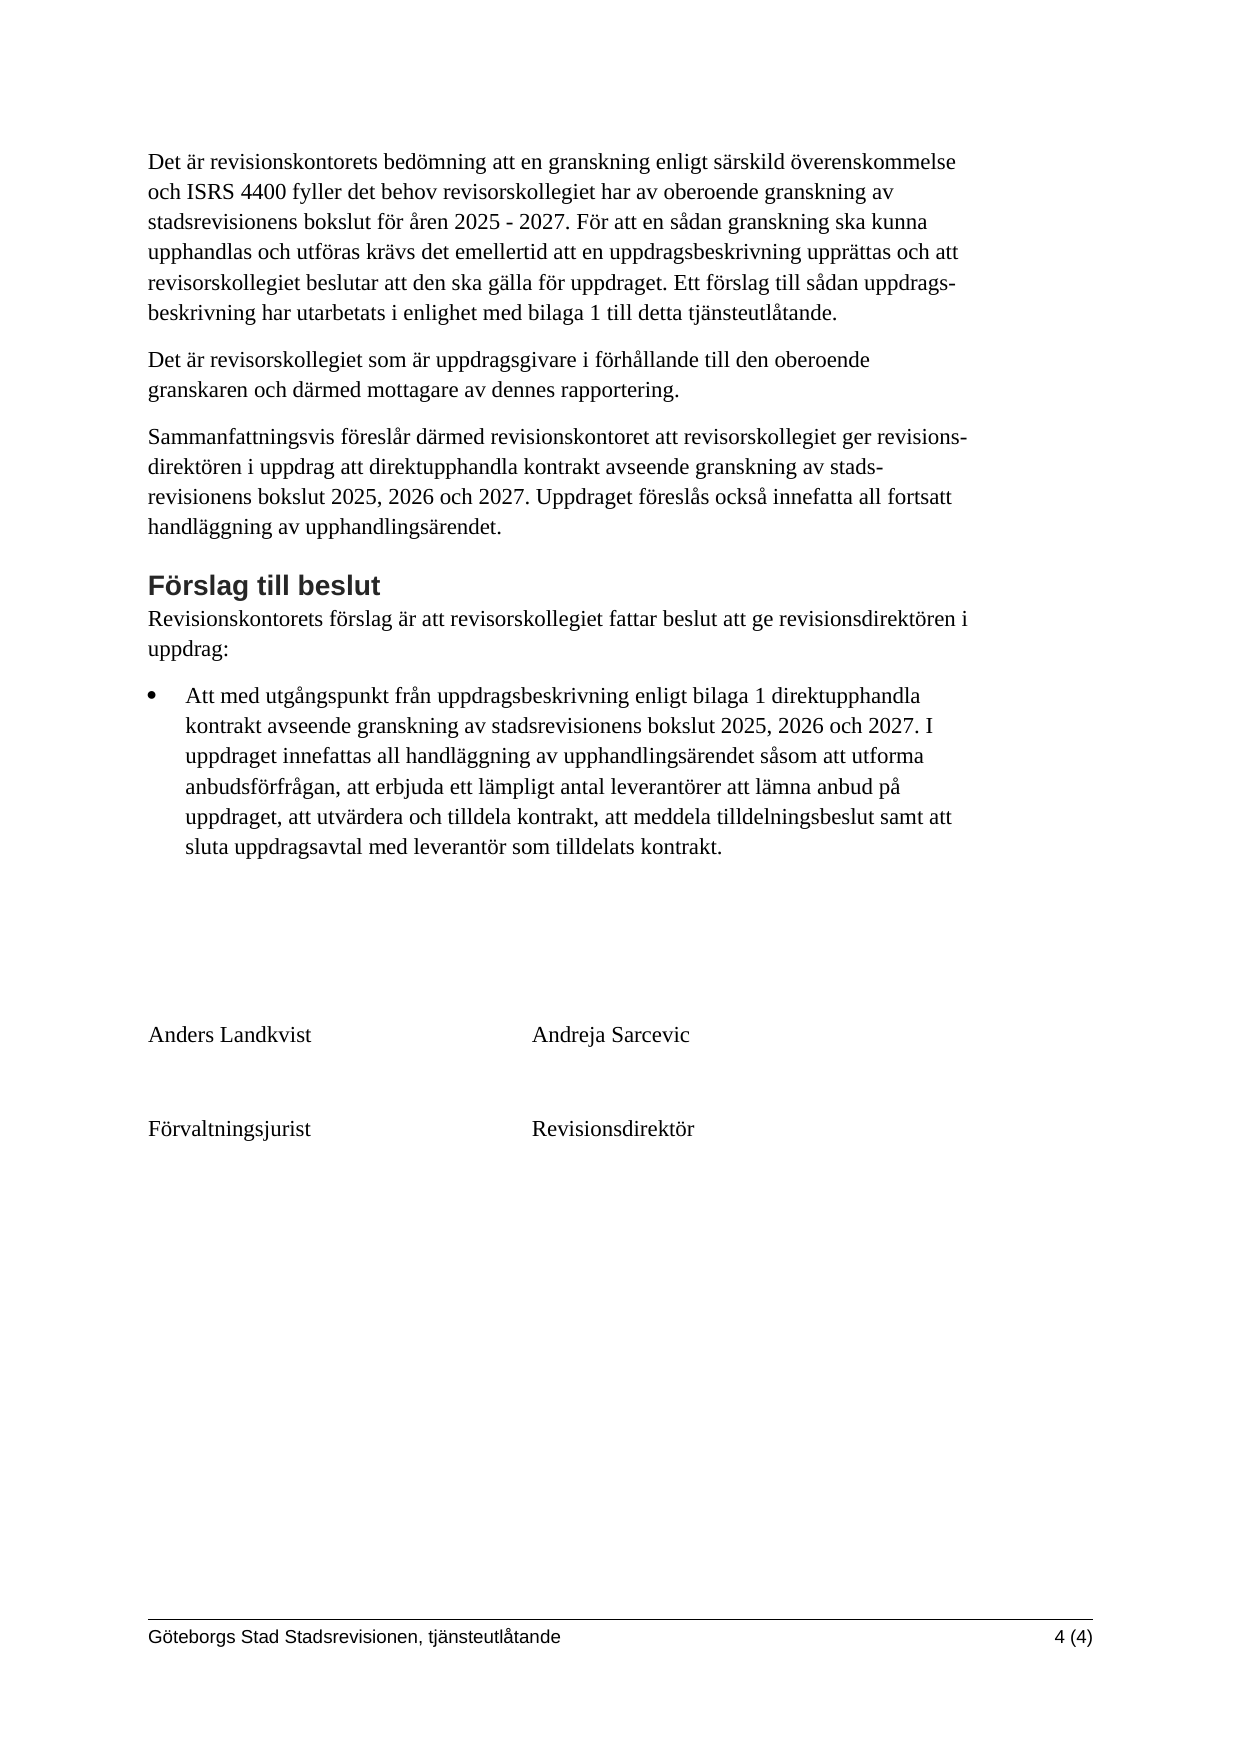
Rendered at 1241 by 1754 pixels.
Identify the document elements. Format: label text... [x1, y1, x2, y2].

table_header Anders Landkvist Förvaltningsjurist [148, 1021, 532, 1208]
text Det är revisionskontorets bedömning att en granskning enligt särskild överenskommelse och ISRS 4400 fyller det behov revisorskollegiet har av oberoende granskning av stadsrevisionens bokslut för åren 2025 - 2027. För att en sådan granskning ska kunna upphandlas och utföras krävs det emellertid att en uppdragsbeskrivning upprättas och att revisorskollegiet beslutar att den ska gälla för uppdraget. Ett förslag till sådan uppdrags-beskrivning har utarbetats i enlighet med bilaga 1 till detta tjänsteutlåtande. [148, 148, 974, 325]
table_header Andreja Sarcevic Revisionsdirektör [532, 1021, 1093, 1208]
text Det är revisorskollegiet som är uppdragsgivare i förhållande till den oberoende granskaren och därmed mottagare av dennes rapportering. [148, 346, 974, 402]
text Revisionskontorets förslag är att revisorskollegiet fattar beslut att ge revisionsdirektören i uppdrag: [148, 605, 974, 662]
text Sammanfattningsvis föreslår därmed revisionskontoret att revisorskollegiet ger revisions-direktören i uppdrag att direktupphandla kontrakt avseende granskning av stads-revisionens bokslut 2025, 2026 och 2027. Uppdraget föreslås också innefatta all fortsatt handläggning av upphandlingsärendet. [148, 423, 974, 540]
subtitle Förslag till beslut [148, 568, 974, 601]
list Att med utgångspunkt från uppdragsbeskrivning enligt bilaga 1 direktupphandla kontrakt avseende granskning av stadsrevisionens bokslut 2025, 2026 och 2027. I uppdraget innefattas all handläggning av upphandlingsärendet såsom att utforma anbudsförfrågan, att erbjuda ett lämpligt antal leverantörer att lämna anbud på uppdraget, att utvärdera och tilldela kontrakt, att meddela tilldelningsbeslut samt att sluta uppdragsavtal med leverantör som tilldelats kontrakt. [148, 682, 974, 859]
